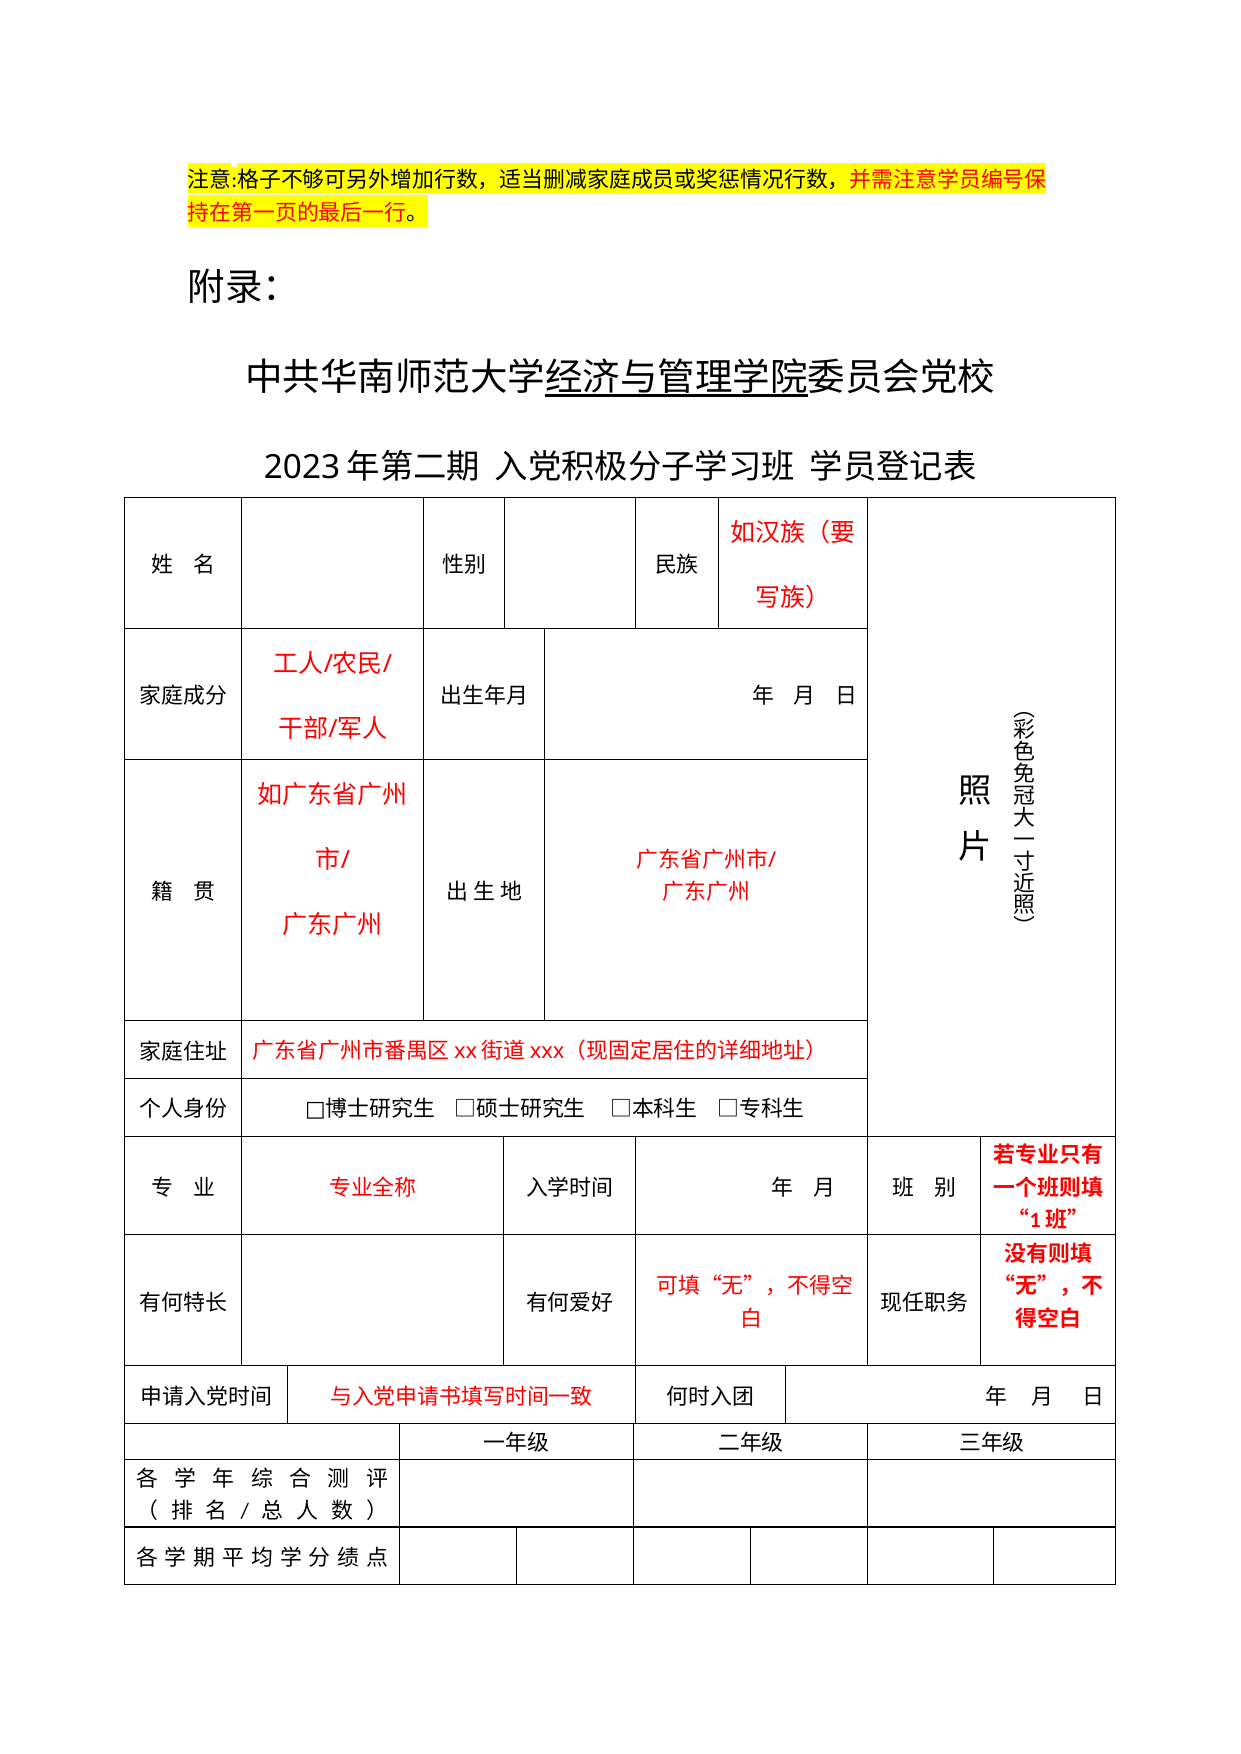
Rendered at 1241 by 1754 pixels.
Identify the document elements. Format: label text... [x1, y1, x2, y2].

text 附录： [187, 252, 1053, 317]
table_cell 班 别 [868, 1137, 980, 1234]
table_cell [517, 1528, 633, 1584]
table_cell 一年级 [400, 1424, 633, 1458]
table_cell [634, 1460, 867, 1526]
table_cell 申请入党时间 [125, 1366, 287, 1423]
table_cell 二年级 [634, 1424, 867, 1458]
table_cell 现任职务 [868, 1235, 980, 1365]
table_cell 如广东省广州市/ 广东广州 [242, 760, 423, 1020]
table_cell 何时入团 [636, 1366, 785, 1423]
table_cell [751, 1528, 867, 1584]
table_cell [242, 1235, 503, 1365]
table_cell 工人/农民/ 干部/军人 [242, 629, 423, 759]
table_cell 出 生 地 [424, 760, 544, 1020]
table_cell 广东省广州市/ 广东广州 [545, 760, 867, 1020]
table_cell 有何特长 [125, 1235, 241, 1365]
table_cell 各学年综合测评 （排名/总人数） [125, 1460, 399, 1526]
table_cell 籍 贯 [125, 760, 241, 1020]
table_cell [868, 1528, 993, 1584]
table_cell 年 月 [636, 1137, 867, 1234]
table_cell 专业全称 [242, 1137, 503, 1234]
table_cell 若专业只有一个班则填“1班” [981, 1137, 1115, 1234]
table_cell [868, 1460, 1115, 1526]
table_cell 年 月 日 [786, 1366, 1115, 1423]
table_cell 家庭住址 [125, 1021, 241, 1078]
table_cell 个人身份 [125, 1079, 241, 1136]
table_cell 家庭成分 [125, 629, 241, 759]
table_cell [634, 1528, 750, 1584]
text 中共华南师范大学经济与管理学院委员会党校 [187, 342, 1053, 407]
table_cell 三年级 [868, 1424, 1115, 1458]
table_cell [400, 1528, 516, 1584]
table_header 如汉族（要写族） [719, 498, 867, 628]
table_cell 专 业 [125, 1137, 241, 1234]
table_header 姓 名 [125, 498, 241, 628]
table_cell 出生年月 [424, 629, 544, 759]
table_cell [994, 1528, 1115, 1584]
text 2023年第二期 入党积极分子学习班 学员登记表 [187, 432, 1053, 497]
text 注意:格子不够可另外增加行数，适当删减家庭成员或奖惩情况行数，并需注意学员编号保持在第一页的最后一行。 [187, 162, 1053, 227]
table_header （彩色免冠大一寸近照） 照 片 [868, 498, 1115, 1136]
table_cell [400, 1460, 633, 1526]
table_cell [125, 1424, 399, 1458]
table_cell 有何爱好 [504, 1235, 635, 1365]
table_cell 入学时间 [504, 1137, 635, 1234]
table_cell 广东省广州市番禺区xx街道xxx（现固定居住的详细地址） [242, 1021, 867, 1078]
table_header [505, 498, 635, 628]
table_header 民族 [636, 498, 718, 628]
table_cell 与入党申请书填写时间一致 [288, 1366, 635, 1423]
table_header [242, 498, 423, 628]
table_cell 年 月 日 [545, 629, 867, 759]
table_header 性别 [424, 498, 504, 628]
table_cell 可填“无”，不得空白 [636, 1235, 867, 1365]
table_cell 各学期平均学分绩点 [125, 1528, 399, 1584]
table_cell □博士研究生 □硕士研究生 □本科生 □专科生 [242, 1079, 867, 1136]
table_cell 没有则填“无”，不得空白 [981, 1235, 1115, 1365]
